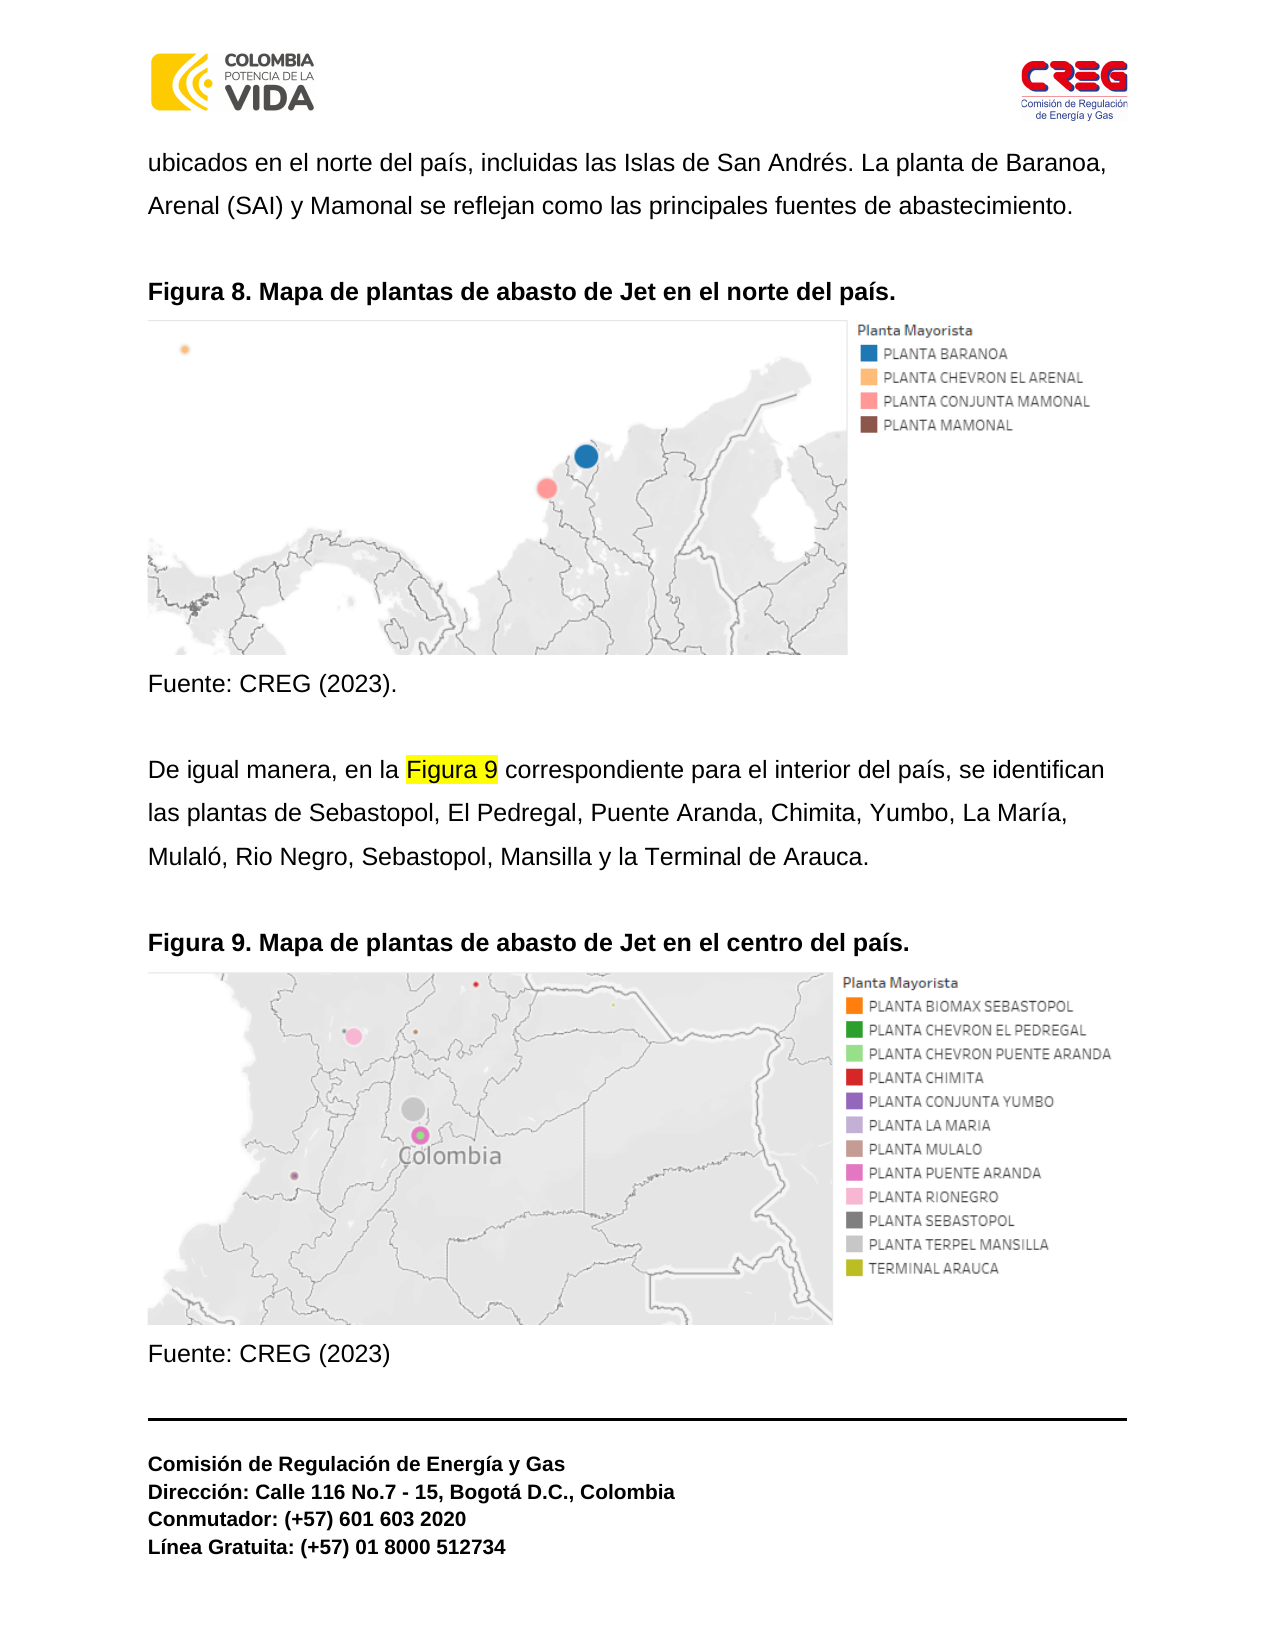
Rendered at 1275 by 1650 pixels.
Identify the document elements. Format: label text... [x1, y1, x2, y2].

picture [147, 52, 318, 112]
text Figura 8. Mapa de plantas de abasto de Jet en el norte del país. [148, 277, 1127, 306]
text Fuente: CREG (2023). [148, 669, 1127, 698]
text Fuente: CREG (2023) [148, 1339, 1127, 1368]
picture [147, 320, 1128, 655]
picture [147, 971, 1128, 1325]
text Figura 9. Mapa de plantas de abasto de Jet en el centro del país. [148, 928, 1127, 957]
text De igual manera, en la Figura 9 correspondiente para el interior del país, se identifican las plantas de Sebastopol, El Pedregal, Puente Aranda, Chimita, Yumbo, La María, Mulaló, Rio Negro, Sebastopol, Mansilla y la Terminal de Arauca. [148, 755, 1127, 870]
picture [1021, 61, 1128, 121]
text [148, 148, 1127, 219]
